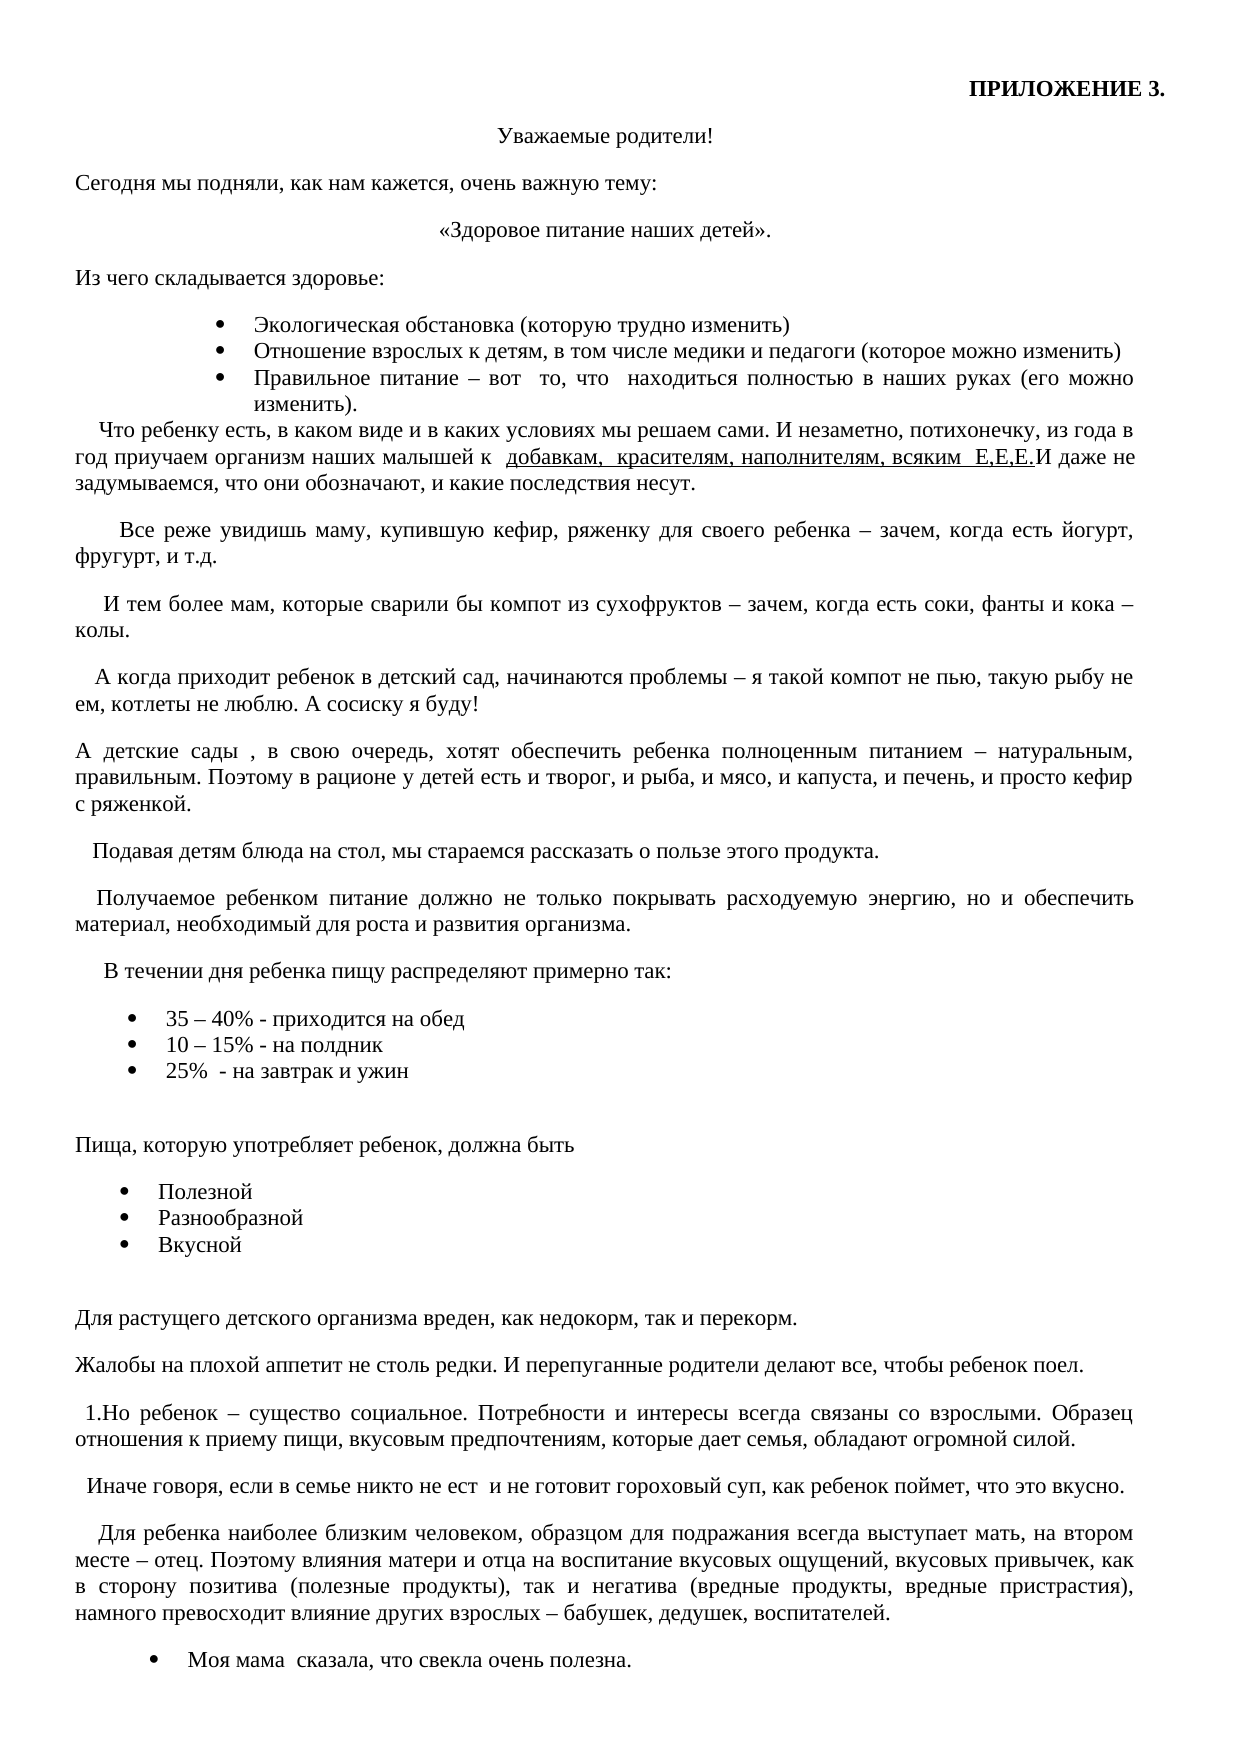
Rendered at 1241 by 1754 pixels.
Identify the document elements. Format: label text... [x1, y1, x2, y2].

text Подавая детям блюда на стол, мы стараемся рассказать о пользе этого продукта. [75, 837, 1136, 863]
text Жалобы на плохой аппетит не столь редки. И перепуганные родители делают все, чтобы ребенок поел. [75, 1352, 1136, 1378]
text 1.Но ребенок – существо социальное. Потребности и интересы всегда связаны со взрослыми. Образец отношения к приему пищи, вкусовым предпочтениям, которые дает семья, обладают огромной силой. [75, 1399, 1136, 1451]
text Для растущего детского организма вреден, как недокорм, так и перекорм. [75, 1304, 1136, 1331]
text Что ребенку есть, в каком виде и в каких условиях мы решаем сами. И незаметно, потихонечку, из года в год приучаем организм наших малышей к добавкам, красителям, наполнителям, всяким Е,Е,Е.И даже не задумываемся, что они обозначают, и какие последствия несут. [75, 416, 1136, 495]
text Пища, которую употребляет ребенок, должна быть [75, 1131, 1136, 1157]
list Правильное питание – вот то, что находиться полностью в наших руках (его можно изменить). [216, 364, 1136, 416]
text Сегодня мы подняли, как нам кажется, очень важную тему: [75, 169, 1136, 196]
text И тем более мам, которые сварили бы компот из сухофруктов – зачем, когда есть соки, фанты и кока – колы. [75, 590, 1136, 642]
list 10 – 15% - на полдник [128, 1031, 1136, 1057]
text Из чего складывается здоровье: [75, 264, 1136, 290]
text ПРИЛОЖЕНИЕ 3. [75, 75, 1165, 101]
list 35 – 40% - приходится на обед [128, 1005, 1136, 1031]
text Уважаемые родители! [75, 122, 1136, 148]
text Для ребенка наиболее близким человеком, образцом для подражания всегда выступает мать, на втором месте – отец. Поэтому влияния матери и отца на воспитание вкусовых ощущений, вкусовых привычек, как в сторону позитива (полезные продукты), так и негатива (вредные продукты, вредные пристрастия), намного превосходит влияние других взрослых – бабушек, дедушек, воспитателей. [75, 1519, 1136, 1625]
list Вкусной [120, 1231, 1136, 1257]
list Полезной [120, 1178, 1136, 1204]
list Разнообразной [120, 1204, 1136, 1231]
list 25% - на завтрак и ужин [128, 1057, 1136, 1084]
text «Здоровое питание наших детей». [75, 217, 1136, 243]
text Иначе говоря, если в семье никто не ест и не готовит гороховый суп, как ребенок поймет, что это вкусно. [75, 1472, 1136, 1499]
text В течении дня ребенка пищу распределяют примерно так: [75, 957, 1136, 984]
list Экологическая обстановка (которую трудно изменить) [216, 311, 1136, 337]
text Все реже увидишь маму, купившую кефир, ряженку для своего ребенка – зачем, когда есть йогурт, фругурт, и т.д. [75, 516, 1136, 569]
text А детские сады , в свою очередь, хотят обеспечить ребенка полноценным питанием – натуральным, правильным. Поэтому в рационе у детей есть и творог, и рыба, и мясо, и капуста, и печень, и просто кефир с ряженкой. [75, 737, 1136, 816]
list Отношение взрослых к детям, в том числе медики и педагоги (которое можно изменить) [216, 337, 1136, 364]
list Моя мама сказала, что свекла очень полезна. [150, 1646, 1136, 1672]
text Получаемое ребенком питание должно не только покрывать расходуемую энергию, но и обеспечить материал, необходимый для роста и развития организма. [75, 884, 1136, 937]
text А когда приходит ребенок в детский сад, начинаются проблемы – я такой компот не пью, такую рыбу не ем, котлеты не люблю. А сосиску я буду! [75, 663, 1136, 716]
